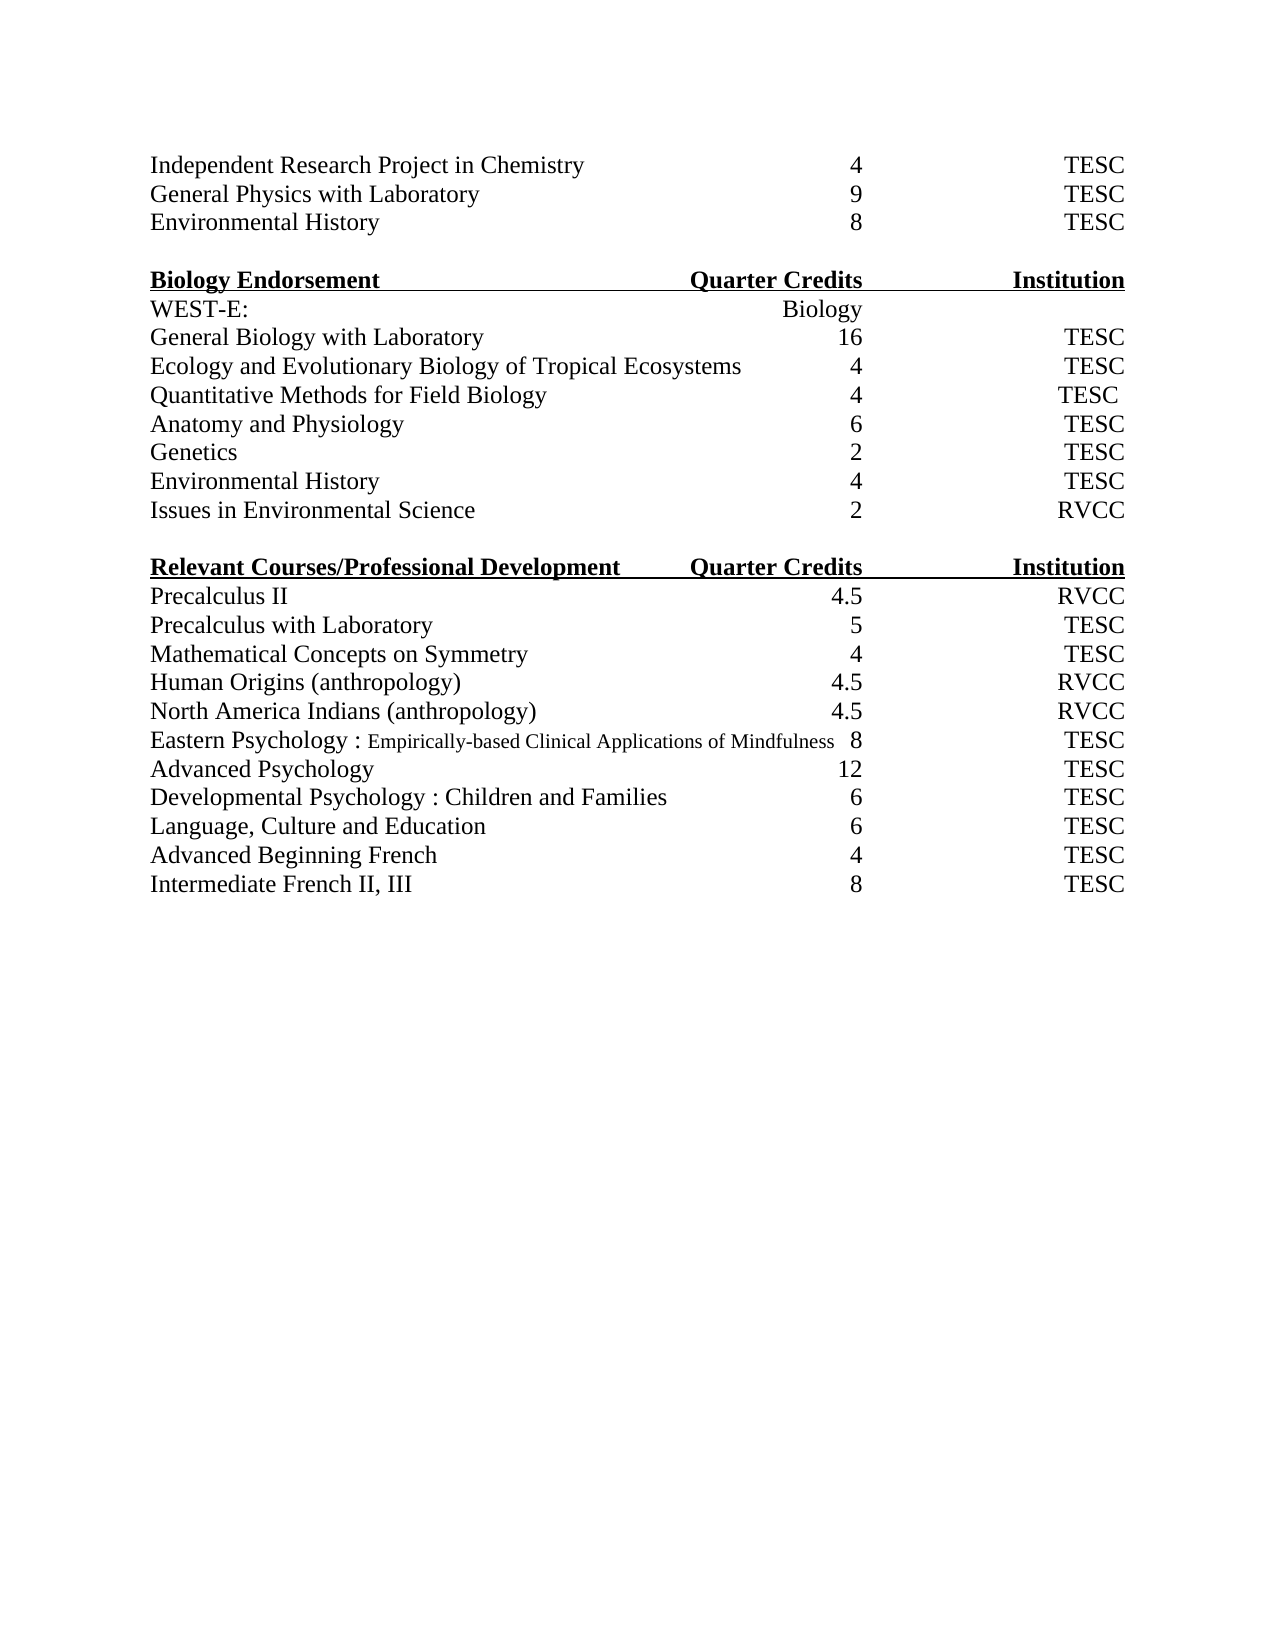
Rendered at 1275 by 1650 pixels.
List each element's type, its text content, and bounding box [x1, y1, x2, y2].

text Issues in Environmental Science 2 RVCC [150, 495, 1125, 524]
text Eastern Psychology : Empirically-based Clinical Applications of Mindfulness 8 TESC [150, 725, 1125, 754]
text Advanced Beginning French 4 TESC [150, 840, 1125, 869]
text Precalculus with Laboratory 5 TESC [150, 610, 1125, 639]
text General Physics with Laboratory 9 TESC [150, 179, 1125, 207]
text Precalculus II 4.5 RVCC [150, 581, 1125, 610]
subtitle Biology Endorsement Quarter Credits Institution [150, 265, 1125, 290]
text Quantitative Methods for Field Biology 4 TESC [150, 380, 1125, 409]
text Environmental History 4 TESC [150, 466, 1125, 495]
text Independent Research Project in Chemistry 4 TESC [150, 150, 1125, 179]
text WEST-E: Biology [150, 294, 1125, 322]
text Intermediate French II, III 8 TESC [150, 869, 1125, 897]
text Human Origins (anthropology) 4.5 RVCC [150, 667, 1125, 696]
text North America Indians (anthropology) 4.5 RVCC [150, 696, 1125, 725]
text Environmental History 8 TESC [150, 207, 1125, 236]
text Language, Culture and Education 6 TESC [150, 811, 1125, 840]
text Genetics 2 TESC [150, 437, 1125, 466]
text Developmental Psychology : Children and Families 6 TESC [150, 782, 1125, 811]
text Mathematical Concepts on Symmetry 4 TESC [150, 639, 1125, 667]
subtitle Relevant Courses/Professional Development Quarter Credits Institution [150, 552, 1125, 577]
text General Biology with Laboratory 16 TESC [150, 322, 1125, 351]
text Anatomy and Physiology 6 TESC [150, 409, 1125, 437]
text Advanced Psychology 12 TESC [150, 754, 1125, 782]
text Ecology and Evolutionary Biology of Tropical Ecosystems 4 TESC [150, 351, 1125, 380]
